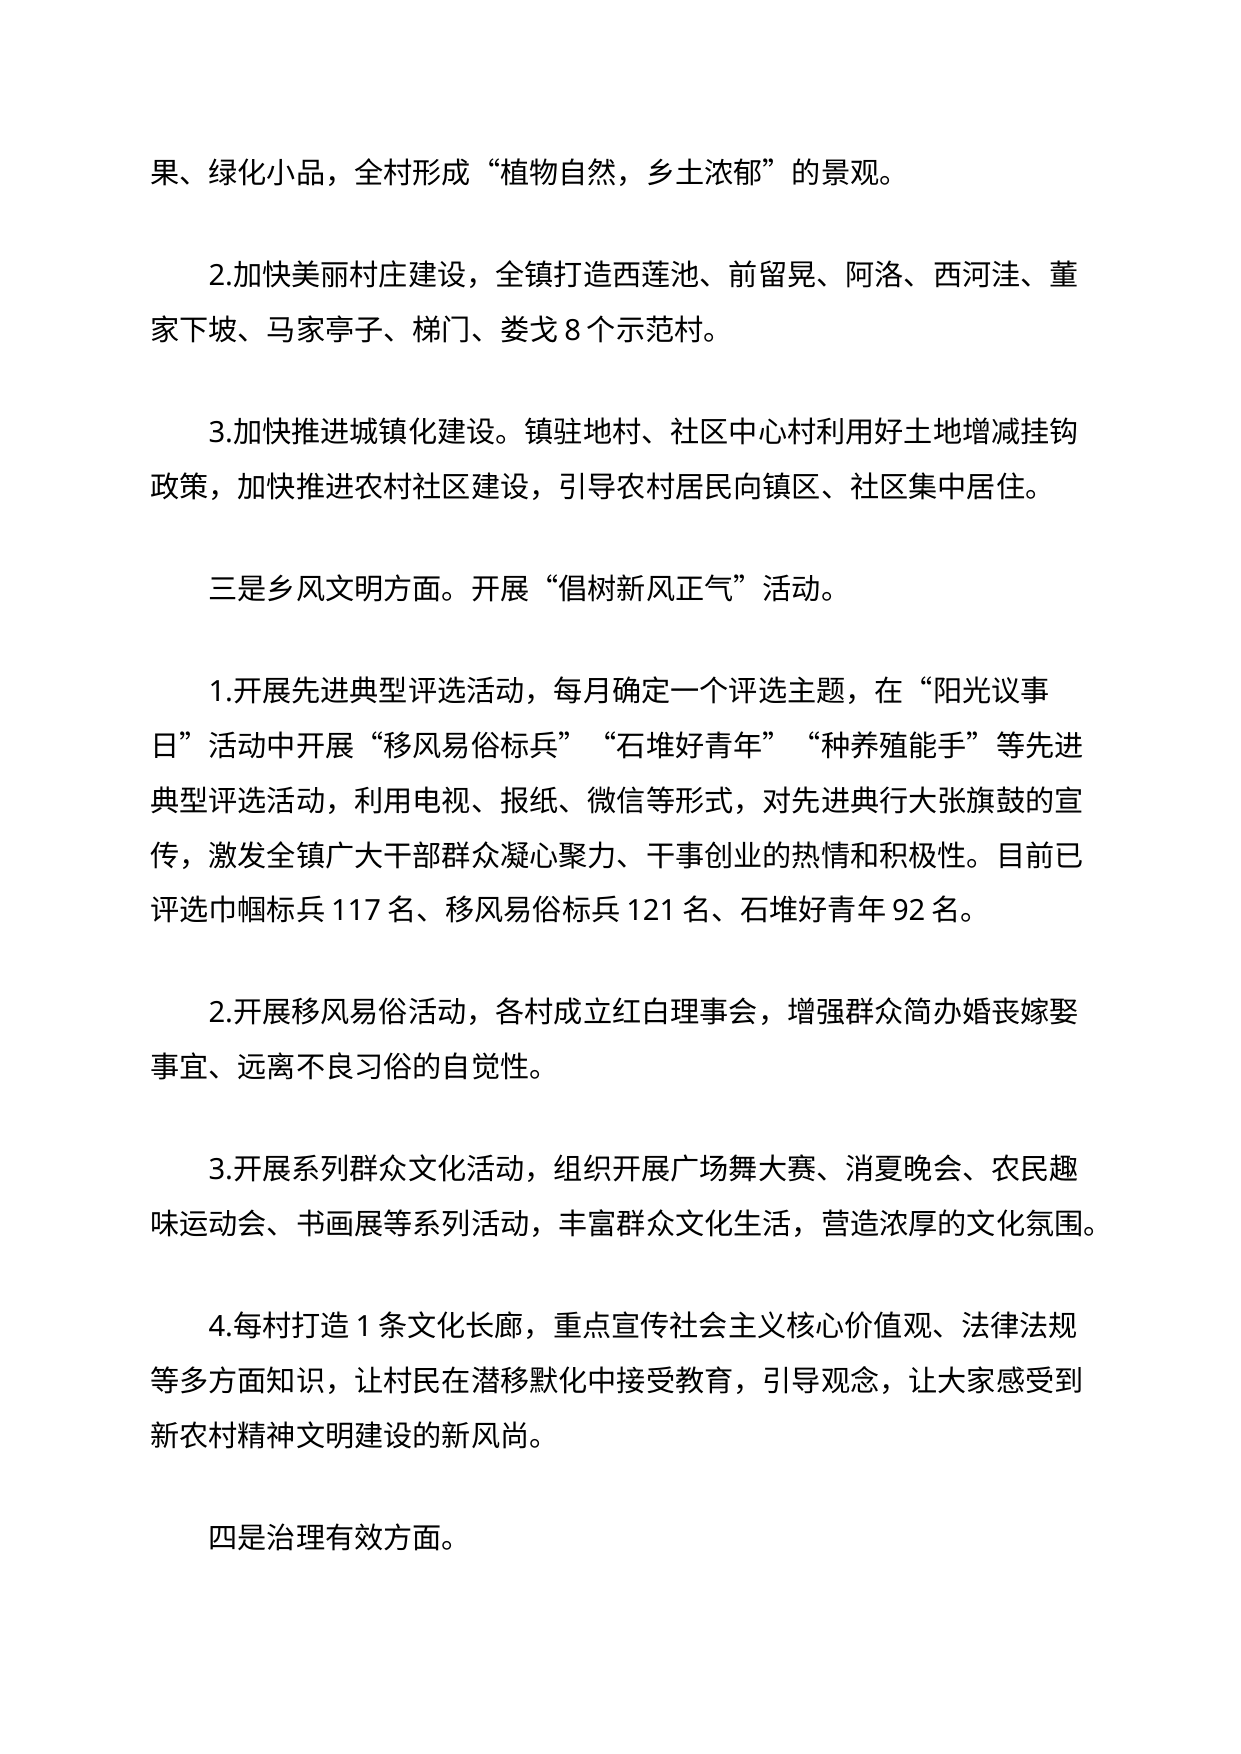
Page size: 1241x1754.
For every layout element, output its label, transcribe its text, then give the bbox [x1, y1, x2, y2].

text 3.加快推进城镇化建设。镇驻地村、社区中心村利用好土地增减挂钩政策，加快推进农村社区建设，引导农村居民向镇区、社区集中居住。 [150, 409, 1090, 506]
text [150, 150, 1090, 192]
text 1.开展先进典型评选活动，每月确定一个评选主题，在“阳光议事日”活动中开展“移风易俗标兵”“石堆好青年”“种养殖能手”等先进典型评选活动，利用电视、报纸、微信等形式，对先进典行大张旗鼓的宣传，激发全镇广大干部群众凝心聚力、干事创业的热情和积极性。目前已评选巾帼标兵117名、移风易俗标兵121名、石堆好青年92名。 [150, 667, 1090, 929]
text 2.开展移风易俗活动，各村成立红白理事会，增强群众简办婚丧嫁娶事宜、远离不良习俗的自觉性。 [150, 989, 1090, 1086]
text 3.开展系列群众文化活动，组织开展广场舞大赛、消夏晚会、农民趣味运动会、书画展等系列活动，丰富群众文化生活，营造浓厚的文化氛围。 [150, 1146, 1090, 1243]
text 三是乡风文明方面。开展“倡树新风正气”活动。 [150, 566, 1090, 608]
text 4.每村打造1条文化长廊，重点宣传社会主义核心价值观、法律法规等多方面知识，让村民在潜移默化中接受教育，引导观念，让大家感受到新农村精神文明建设的新风尚。 [150, 1302, 1090, 1455]
text 2.加快美丽村庄建设，全镇打造西莲池、前留晃、阿洛、西河洼、董家下坡、马家亭子、梯门、娄戈8个示范村。 [150, 252, 1090, 349]
text 四是治理有效方面。 [150, 1514, 1090, 1556]
